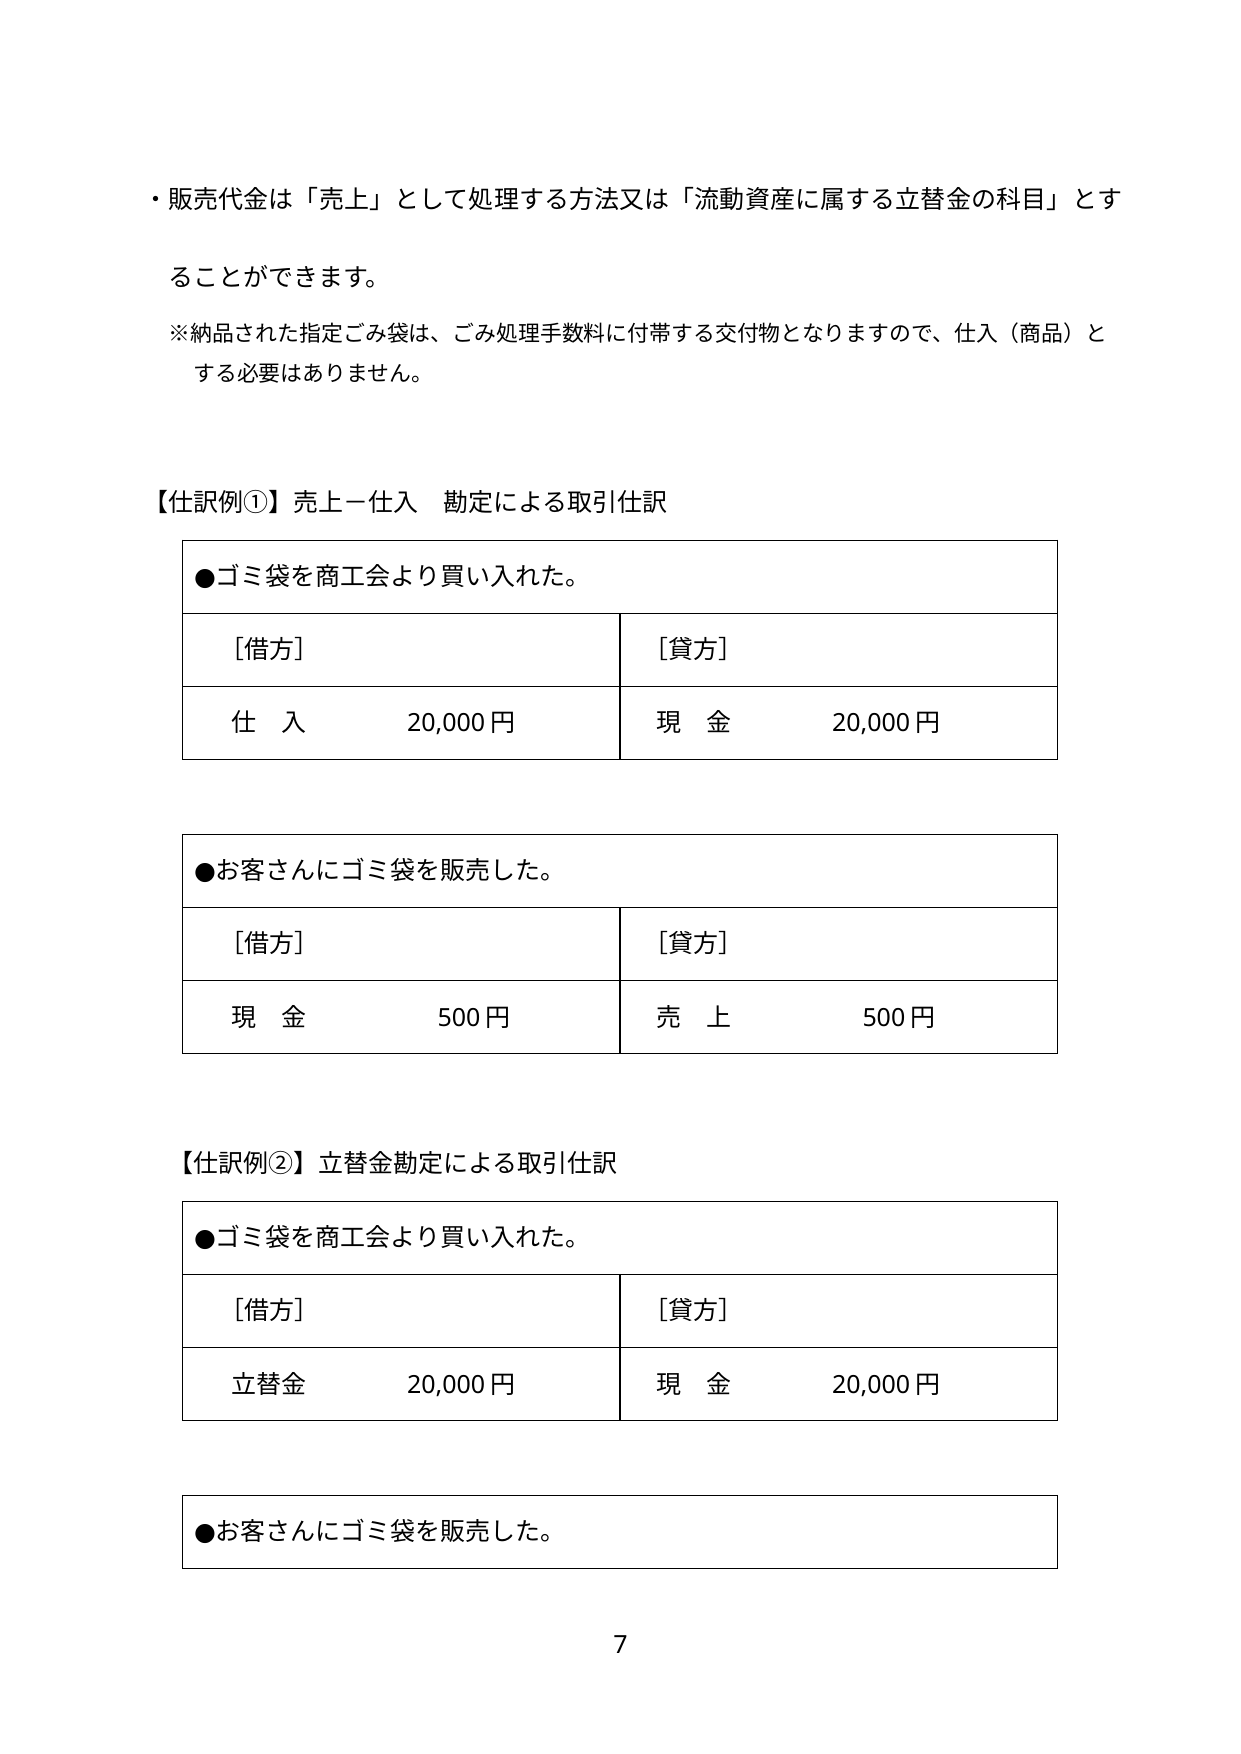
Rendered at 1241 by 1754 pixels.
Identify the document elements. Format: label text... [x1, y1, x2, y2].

table_cell ［借方］ [183, 614, 619, 686]
table_cell 仕 入 20,000円 [183, 687, 619, 759]
table_cell 現 金 500円 [183, 981, 619, 1053]
table_header ●ゴミ袋を商工会より買い入れた。 [183, 541, 1057, 613]
table_cell 現 金 20,000円 [621, 1348, 1057, 1420]
table_header ●ゴミ袋を商工会より買い入れた。 [183, 1202, 1057, 1274]
table_header ●お客さんにゴミ袋を販売した。 [183, 835, 1057, 907]
text 【仕訳例①】売上－仕入 勘定による取引仕訳 [118, 466, 1122, 534]
table_cell ［借方］ [183, 908, 619, 980]
table_cell ［貸方］ [621, 1275, 1057, 1347]
table_cell ［貸方］ [621, 614, 1057, 686]
text 【仕訳例②】立替金勘定による取引仕訳 [118, 1127, 1122, 1195]
text ・販売代金は「売上」として処理する方法又は「流動資産に属する立替金の科目」とすることができます。 [118, 164, 1122, 310]
table_cell 売 上 500円 [621, 981, 1057, 1053]
text する必要はありません。 [193, 354, 1122, 388]
table_cell ［貸方］ [621, 908, 1057, 980]
table_cell 立替金 20,000円 [183, 1348, 619, 1420]
table_header ●お客さんにゴミ袋を販売した。 [183, 1496, 1057, 1568]
table_cell ［借方］ [183, 1275, 619, 1347]
table_cell 現 金 20,000円 [621, 687, 1057, 759]
text ※納品された指定ごみ袋は、ごみ処理手数料に付帯する交付物となりますので、仕入（商品）と [118, 315, 1122, 349]
